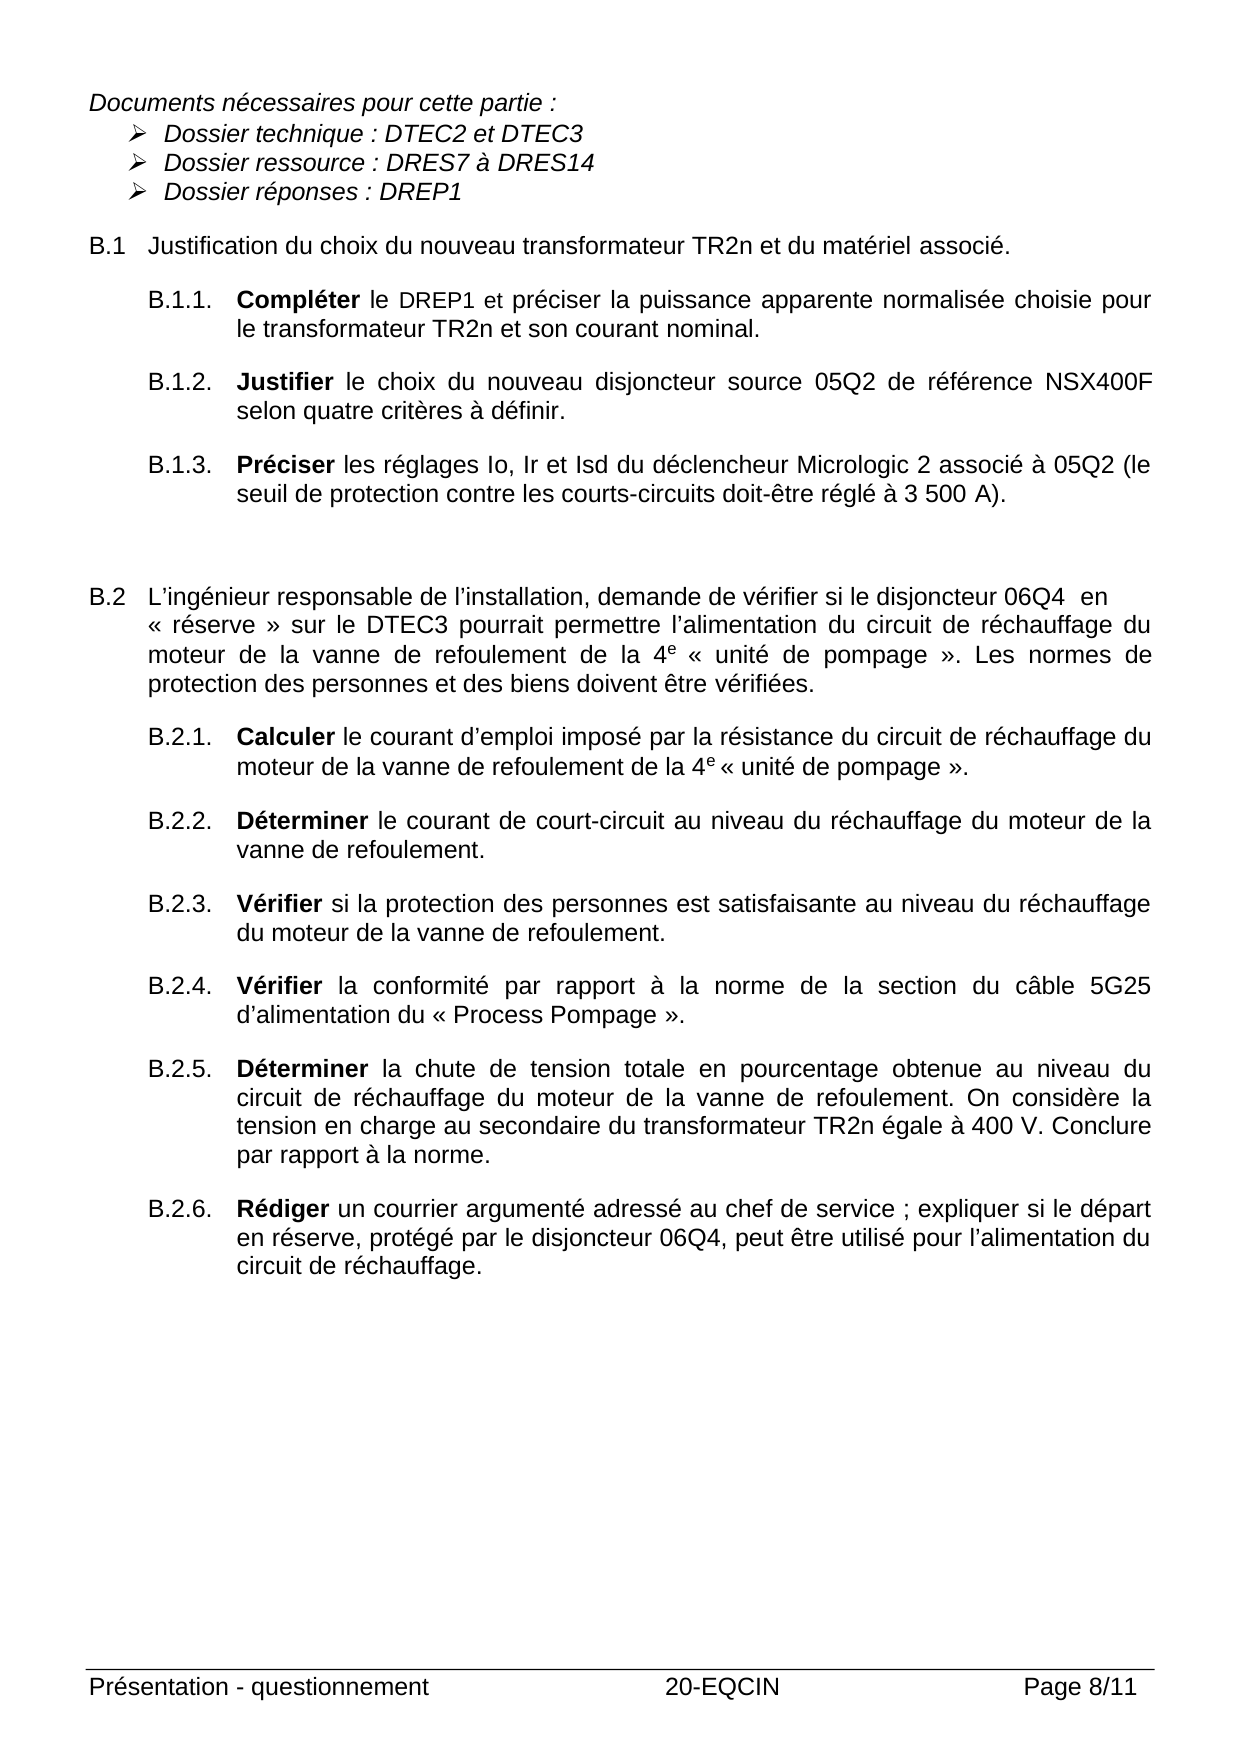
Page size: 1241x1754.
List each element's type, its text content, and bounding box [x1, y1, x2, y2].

list Compléter le DREP1 et préciser la puissance apparente normalisée choisie pour le transformateur TR2n et son courant nominal. [148, 285, 1153, 342]
list Vérifier la conformité par rapport à la norme de la section du câble 5G25 d’alimentation du « Process Pompage ». [148, 971, 1153, 1029]
list Déterminer le courant de court-circuit au niveau du réchauffage du moteur de la vanne de refoulement. [148, 806, 1153, 864]
list Justification du choix du nouveau transformateur TR2n et du matériel associé. [88, 231, 1180, 260]
list Justifier le choix du nouveau disjoncteur source 05Q2 de référence NSX400F selon quatre critères à définir. [148, 367, 1153, 425]
text Documents nécessaires pour cette partie : [89, 88, 1180, 117]
list Déterminer la chute de tension totale en pourcentage obtenue au niveau du circuit de réchauffage du moteur de la vanne de refoulement. On considère la tension en charge au secondaire du transformateur TR2n égale à 400 V. Conclure par rapport à la norme. [148, 1054, 1153, 1169]
list Dossier ressource : DRES7 à DRES14 [126, 148, 1180, 177]
text « réserve » sur le DTEC3 pourrait permettre l’alimentation du circuit de réchauffage du moteur de la vanne de refoulement de la 4e « unité de pompage ». Les normes de protection des personnes et des biens doivent être vérifiées. [148, 611, 1153, 697]
list Dossier technique : DTEC2 et DTEC3 [126, 119, 1180, 148]
list Préciser les réglages Io, Ir et Isd du déclencheur Micrologic 2 associé à 05Q2 (le seuil de protection contre les courts-circuits doit-être réglé à 3 500 A). [148, 450, 1152, 507]
list Rédiger un courrier argumenté adressé au chef de service ; expliquer si le départ en réserve, protégé par le disjoncteur 06Q4, peut être utilisé pour l’alimentation du circuit de réchauffage. [148, 1194, 1153, 1280]
list L’ingénieur responsable de l’installation, demande de vérifier si le disjoncteur 06Q4 en [88, 582, 1180, 611]
list Vérifier si la protection des personnes est satisfaisante au niveau du réchauffage du moteur de la vanne de refoulement. [148, 889, 1153, 946]
list Dossier réponses : DREP1 [126, 177, 1180, 206]
list Calculer le courant d’emploi imposé par la résistance du circuit de réchauffage du moteur de la vanne de refoulement de la 4e « unité de pompage ». [148, 723, 1153, 781]
